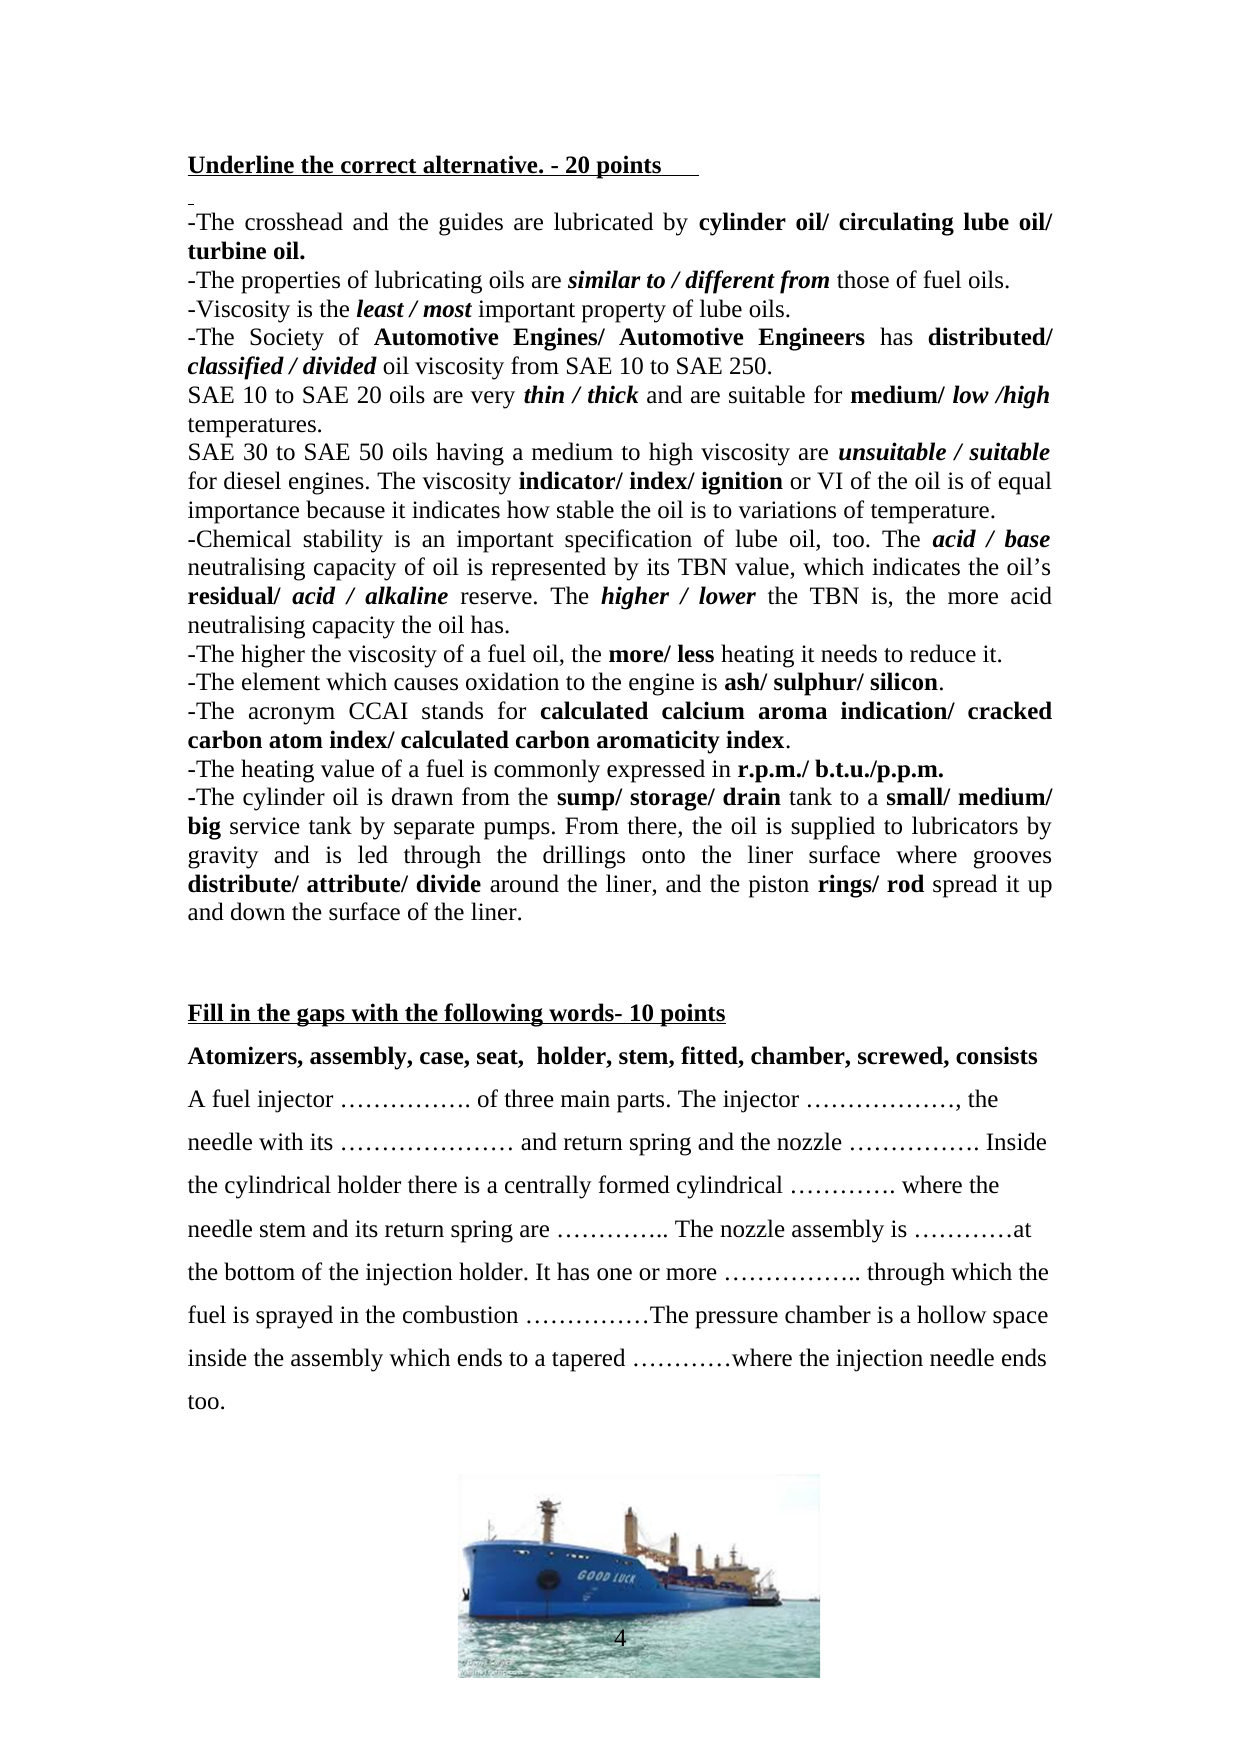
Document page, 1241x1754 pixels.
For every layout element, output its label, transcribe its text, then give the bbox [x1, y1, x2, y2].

text -Chemical stability is an important specification of lube oil, too. The acid / base neutralising capacity of oil is represented by its TBN value, which indicates the oil’s residual/ acid / alkaline reserve. The higher / lower the TBN is, the more acid neutralising capacity the oil has. [187, 524, 1053, 639]
text Atomizers, assembly, case, seat, holder, stem, fitted, chamber, screwed, consists [187, 1041, 1053, 1070]
text -The acronym CCAI stands for calculated calcium aroma indication/ cracked carbon atom index/ calculated carbon aromaticity index. [187, 696, 1053, 754]
text -The element which causes oxidation to the engine is ash/ sulphur/ silicon. [187, 667, 1053, 696]
text SAE 30 to SAE 50 oils having a medium to high viscosity are unsuitable / suitable for diesel engines. The viscosity indicator/ index/ ignition or VI of the oil is of equal importance because it indicates how stable the oil is to variations of temperature. [187, 437, 1053, 524]
text -The Society of Automotive Engines/ Automotive Engineers has distributed/ classified / divided oil viscosity from SAE 10 to SAE 250. [187, 322, 1053, 380]
text -The heating value of a fuel is commonly expressed in r.p.m./ b.t.u./p.p.m. [187, 754, 1053, 782]
text SAE 10 to SAE 20 oils are very thin / thick and are suitable for medium/ low /high temperatures. [187, 380, 1053, 437]
picture [457, 1474, 821, 1678]
text Fill in the gaps with the following words- 10 points [187, 998, 1053, 1027]
text -The higher the viscosity of a fuel oil, the more/ less heating it needs to reduce it. [187, 639, 1053, 667]
text Underline the correct alternative. - 20 points [187, 150, 1053, 179]
text -The properties of lubricating oils are similar to / different from those of fuel oils. [187, 265, 1053, 294]
text -The cylinder oil is drawn from the sump/ storage/ drain tank to a small/ medium/ big service tank by separate pumps. From there, the oil is supplied to lubricators by gravity and is led through the drillings onto the liner surface where grooves distribute/ attribute/ divide around the liner, and the piston rings/ rod spread it up and down the surface of the liner. [187, 782, 1053, 926]
text A fuel injector ……………. of three main parts. The injector ………………, the needle with its ………………… and return spring and the nozzle ……………. Inside the cylindrical holder there is a centrally formed cylindrical …………. where the needle stem and its return spring are ………….. The nozzle assembly is …………at the bottom of the injection holder. It has one or more …………….. through which the fuel is sprayed in the combustion ……………The pressure chamber is a hollow space inside the assembly which ends to a tapered …………where the injection needle ends too. [187, 1084, 1053, 1415]
text -The crosshead and the guides are lubricated by cylinder oil/ circulating lube oil/ turbine oil. [187, 207, 1053, 265]
text -Viscosity is the least / most important property of lube oils. [187, 294, 1053, 322]
